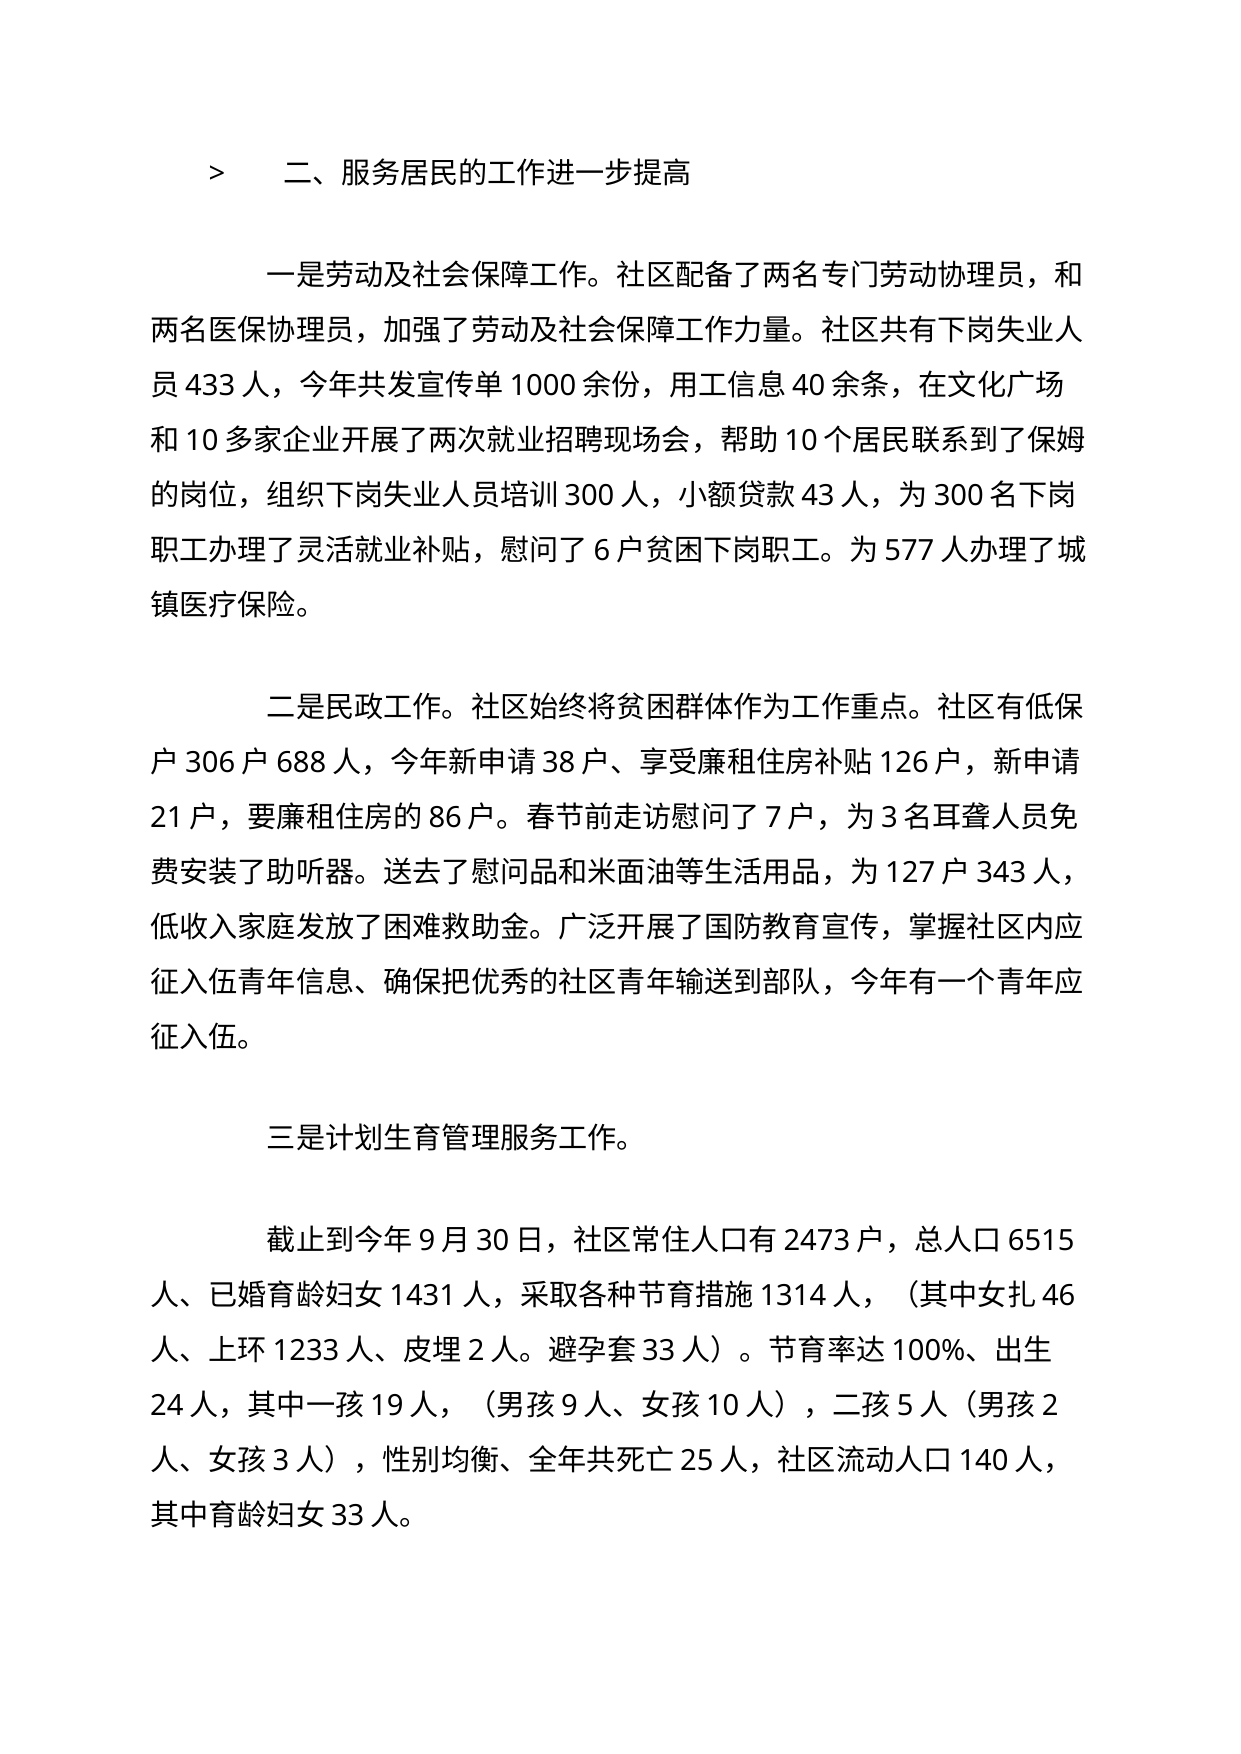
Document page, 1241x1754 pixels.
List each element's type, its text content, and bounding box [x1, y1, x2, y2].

text 三是计划生育管理服务工作。 [150, 1115, 1090, 1157]
text 一是劳动及社会保障工作。社区配备了两名专门劳动协理员，和两名医保协理员，加强了劳动及社会保障工作力量。社区共有下岗失业人员433人，今年共发宣传单1000余份，用工信息40余条，在文化广场和10多家企业开展了两次就业招聘现场会，帮助10个居民联系到了保姆的岗位，组织下岗失业人员培训300人，小额贷款43人，为300名下岗职工办理了灵活就业补贴，慰问了6户贫困下岗职工。为577人办理了城镇医疗保险。 [150, 252, 1090, 624]
text 截止到今年9月30日，社区常住人口有2473户，总人口6515人、已婚育龄妇女1431人，采取各种节育措施1314人，（其中女扎46人、上环1233人、皮埋2人。避孕套33人）。节育率达100%、出生24人，其中一孩19人，（男孩9人、女孩10人），二孩5人（男孩2人、女孩3人），性别均衡、全年共死亡25人，社区流动人口140人，其中育龄妇女33人。 [150, 1217, 1090, 1534]
text > 二、服务居民的工作进一步提高 [150, 150, 1090, 192]
text 二是民政工作。社区始终将贫困群体作为工作重点。社区有低保户306户688人，今年新申请38户、享受廉租住房补贴126户，新申请21户，要廉租住房的86户。春节前走访慰问了7户，为3名耳聋人员免费安装了助听器。送去了慰问品和米面油等生活用品，为127户343人，低收入家庭发放了困难救助金。广泛开展了国防教育宣传，掌握社区内应征入伍青年信息、确保把优秀的社区青年输送到部队，今年有一个青年应征入伍。 [150, 683, 1090, 1056]
